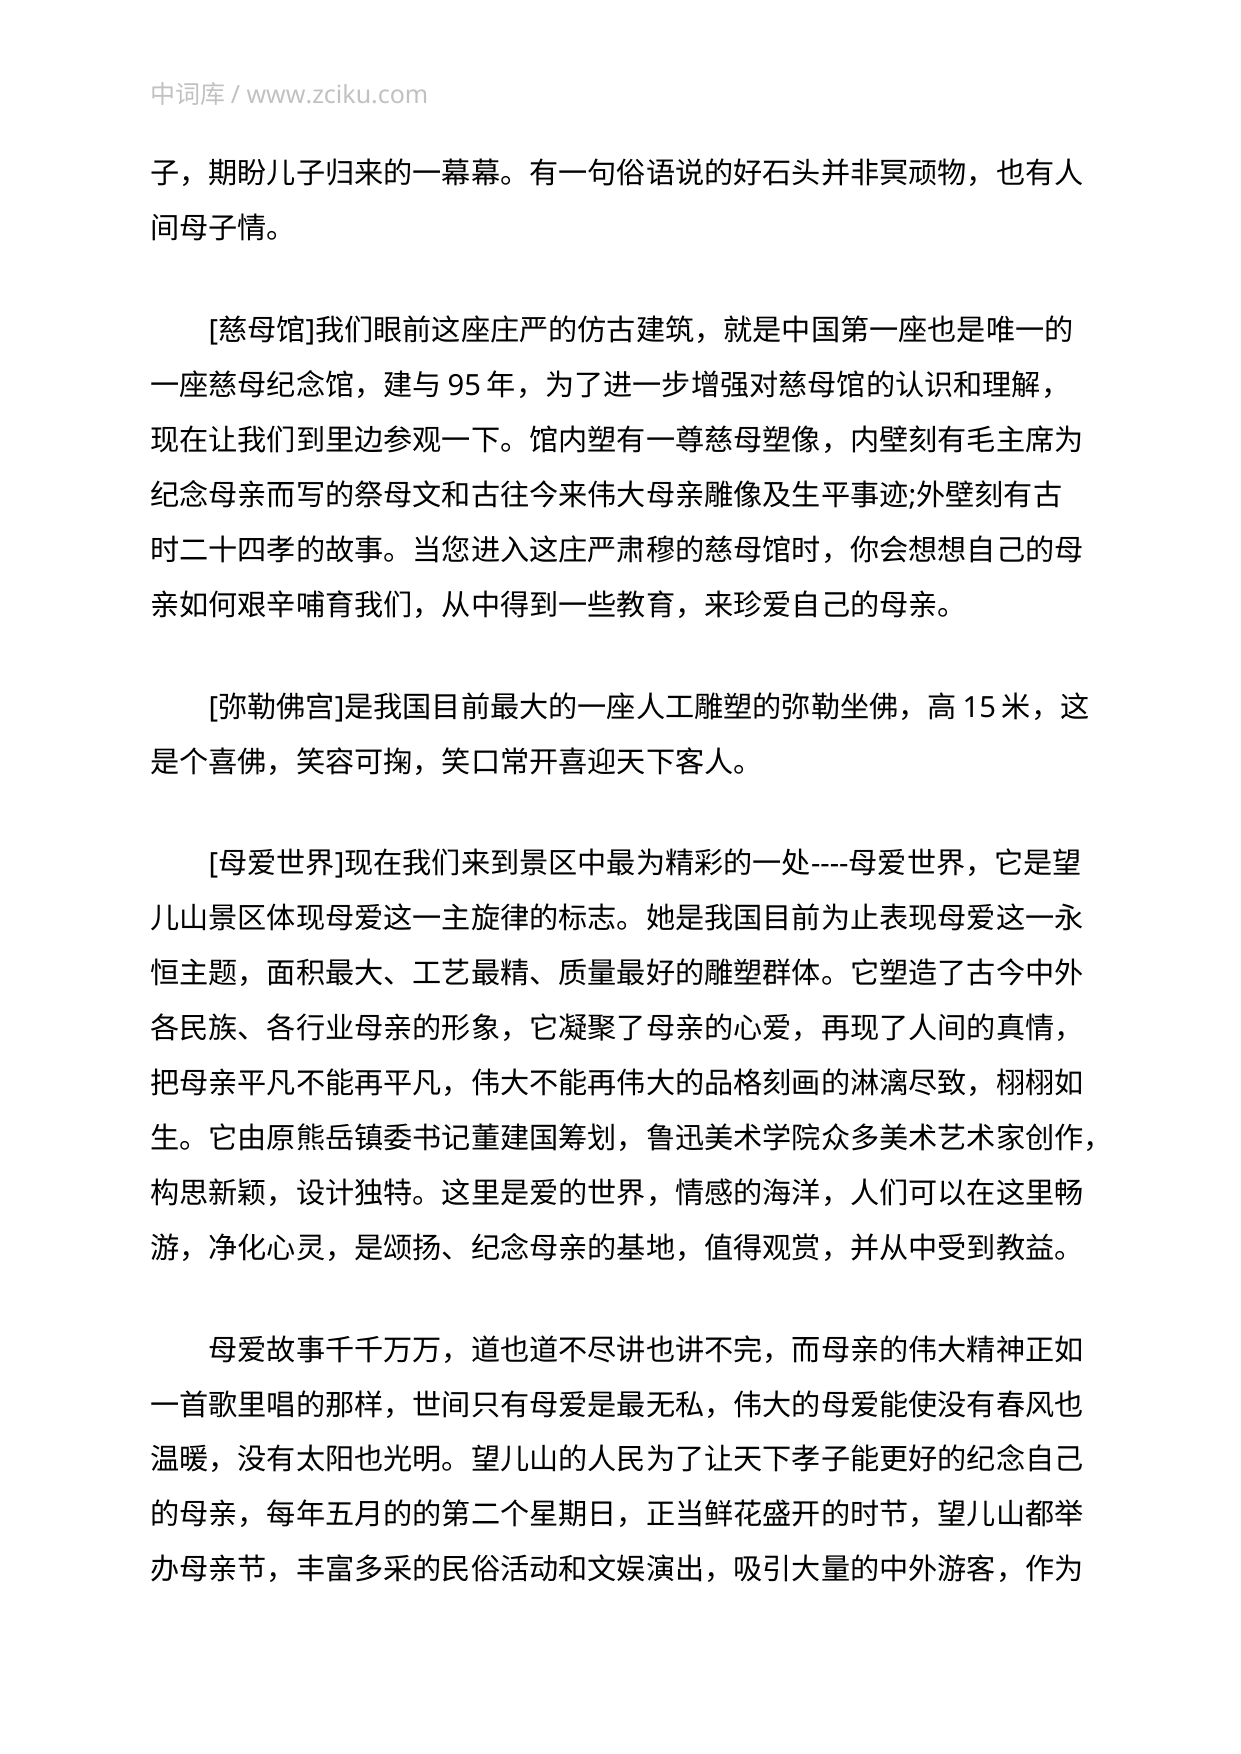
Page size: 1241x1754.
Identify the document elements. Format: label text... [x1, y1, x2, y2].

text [150, 150, 1090, 247]
text [慈母馆]我们眼前这座庄严的仿古建筑，就是中国第一座也是唯一的一座慈母纪念馆，建与95年，为了进一步增强对慈母馆的认识和理解，现在让我们到里边参观一下。馆内塑有一尊慈母塑像，内壁刻有毛主席为纪念母亲而写的祭母文和古往今来伟大母亲雕像及生平事迹;外壁刻有古时二十四孝的故事。当您进入这庄严肃穆的慈母馆时，你会想想自己的母亲如何艰辛哺育我们，从中得到一些教育，来珍爱自己的母亲。 [150, 307, 1090, 624]
text [母爱世界]现在我们来到景区中最为精彩的一处----母爱世界，它是望儿山景区体现母爱这一主旋律的标志。她是我国目前为止表现母爱这一永恒主题，面积最大、工艺最精、质量最好的雕塑群体。它塑造了古今中外各民族、各行业母亲的形象，它凝聚了母亲的心爱，再现了人间的真情，把母亲平凡不能再平凡，伟大不能再伟大的品格刻画的淋漓尽致，栩栩如生。它由原熊岳镇委书记董建国筹划，鲁迅美术学院众多美术艺术家创作，构思新颖，设计独特。这里是爱的世界，情感的海洋，人们可以在这里畅游，净化心灵，是颂扬、纪念母亲的基地，值得观赏，并从中受到教益。 [150, 840, 1090, 1267]
text [弥勒佛宫]是我国目前最大的一座人工雕塑的弥勒坐佛，高15米，这是个喜佛，笑容可掬，笑口常开喜迎天下客人。 [150, 683, 1090, 781]
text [150, 1326, 1090, 1588]
